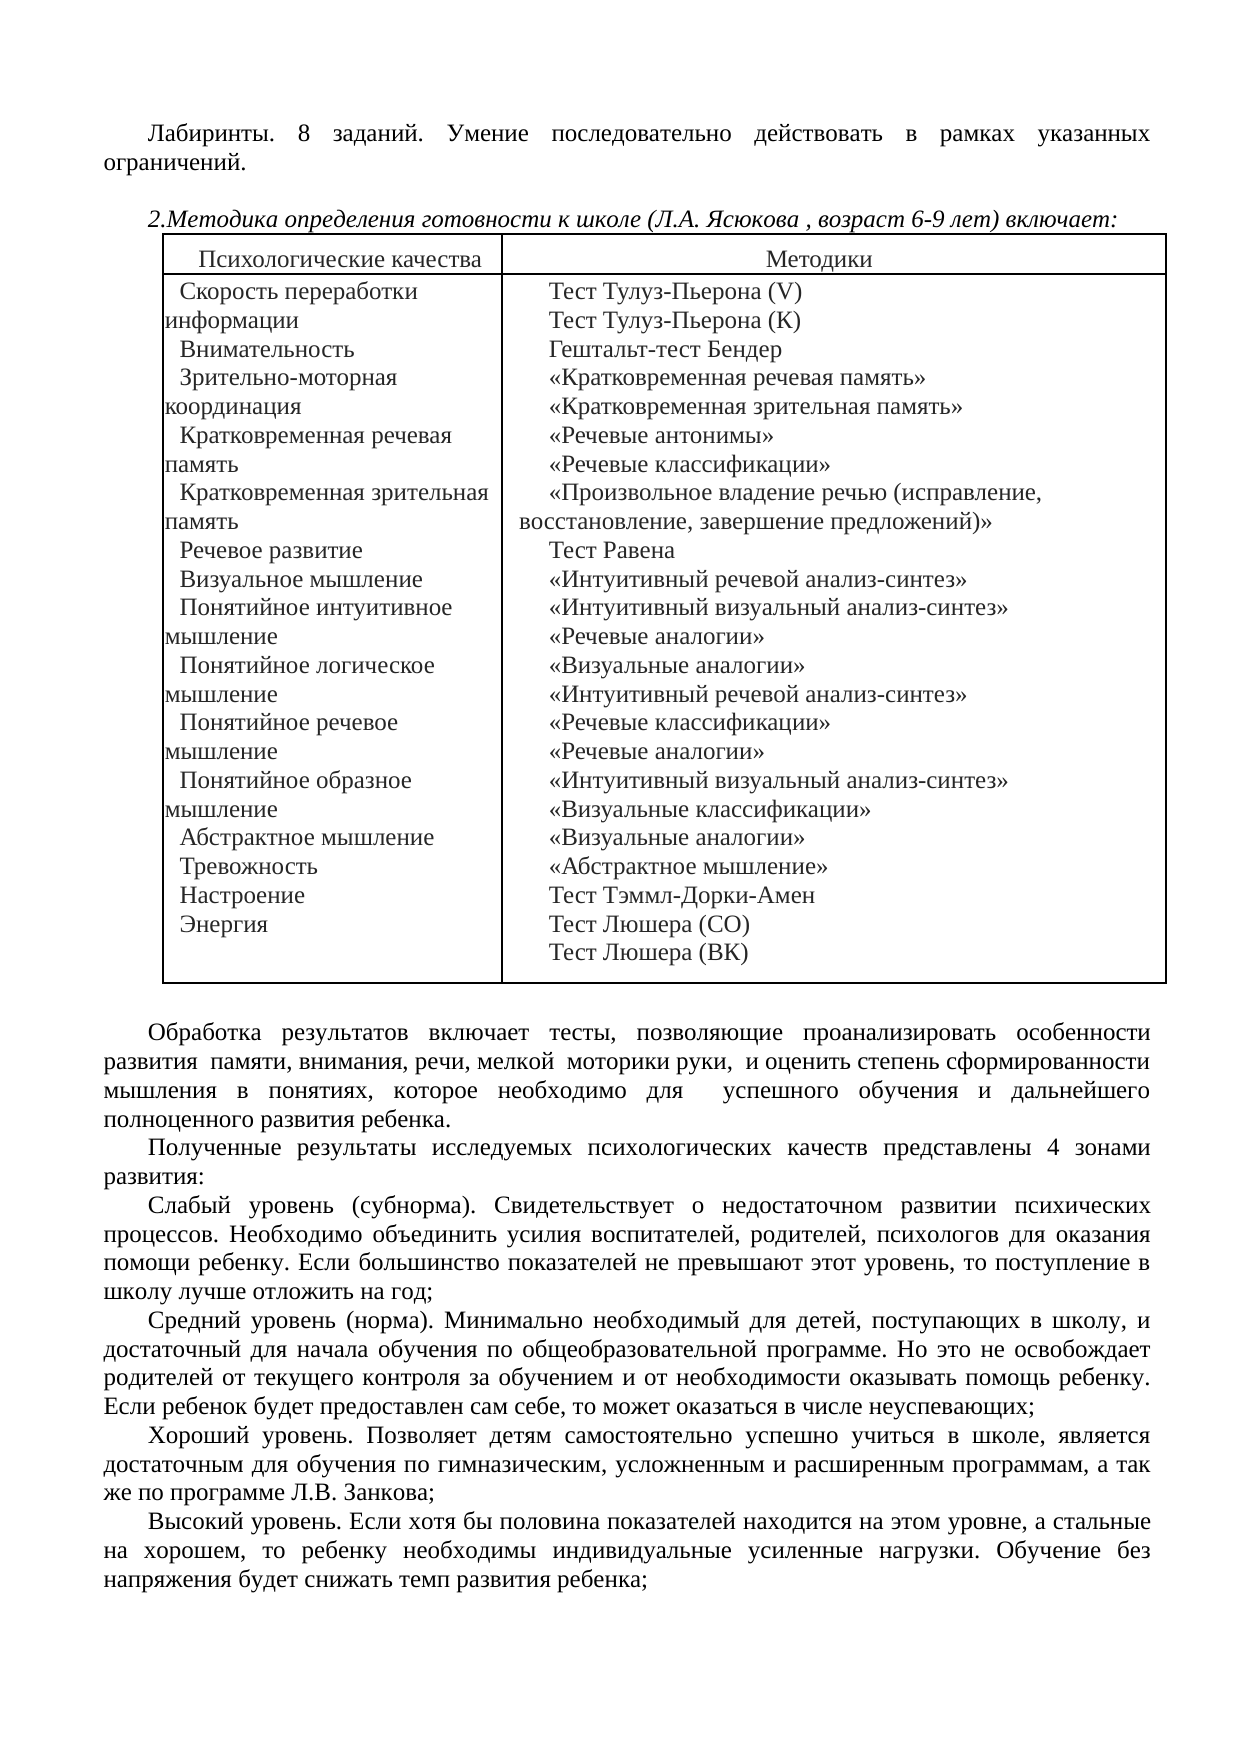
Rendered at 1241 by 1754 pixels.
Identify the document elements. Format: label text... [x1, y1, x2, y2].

table_header Психологические качества [164, 235, 501, 273]
text Обработка результатов включает тесты, позволяющие проанализировать особенности развития памяти, внимания, речи, мелкой моторики руки, и оценить степень сформированности мышления в понятиях, которое необходимо для успешного обучения и дальнейшего полноценного развития ребенка. [103, 1017, 1152, 1132]
table_header Методики [503, 235, 1165, 273]
text Лабиринты. 8 заданий. Умение последовательно действовать в рамках указанных ограничений. [103, 118, 1152, 176]
table_cell Тест Тулуз-Пьерона (V) Тест Тулуз-Пьерона (К) Гештальт-тест Бендер «Кратковременная речевая память» «Кратковременная зрительная память» «Речевые антонимы» «Речевые классификации» «Произвольное владение речью (исправление, восстановление, завершение предложений)» Тест Равена «Интуитивный речевой анализ-синтез» «Интуитивный визуальный анализ-синтез» «Речевые аналогии» «Визуальные аналогии» «Интуитивный речевой анализ-синтез» «Речевые классификации» «Речевые аналогии» «Интуитивный визуальный анализ-синтез» «Визуальные классификации» «Визуальные аналогии» «Абстрактное мышление» Тест Тэммл-Дорки-Амен Тест Люшера (СО) Тест Люшера (ВК) [503, 275, 1165, 982]
text Средний уровень (норма). Минимально необходимый для детей, поступающих в школу, и достаточный для начала обучения по общеобразовательной программе. Но это не освобождает родителей от текущего контроля за обучением и от необходимости оказывать помощь ребенку. Если ребенок будет предоставлен сам себе, то может оказаться в числе неуспевающих; [103, 1305, 1152, 1420]
text Хороший уровень. Позволяет детям самостоятельно успешно учиться в школе, является достаточным для обучения по гимназическим, усложненным и расширенным программам, а так же по программе Л.В. Занкова; [103, 1420, 1152, 1506]
text Полученные результаты исследуемых психологических качеств представлены 4 зонами развития: [103, 1132, 1152, 1190]
text Слабый уровень (субнорма). Свидетельствует о недостаточном развитии психических процессов. Необходимо объединить усилия воспитателей, родителей, психологов для оказания помощи ребенку. Если большинство показателей не превышают этот уровень, то поступление в школу лучше отложить на год; [103, 1190, 1152, 1305]
text 2.Методика определения готовности к школе (Л.А. Ясюкова , возраст 6-9 лет) включает: [103, 204, 1152, 233]
text Высокий уровень. Если хотя бы половина показателей находится на этом уровне, а стальные на хорошем, то ребенку необходимы индивидуальные усиленные нагрузки. Обучение без напряжения будет снижать темп развития ребенка; [103, 1506, 1152, 1592]
table_cell Скорость переработки информации Внимательность Зрительно-моторная координация Кратковременная речевая память Кратковременная зрительная память Речевое развитие Визуальное мышление Понятийное интуитивное мышление Понятийное логическое мышление Понятийное речевое мышление Понятийное образное мышление Абстрактное мышление Тревожность Настроение Энергия [164, 275, 501, 982]
